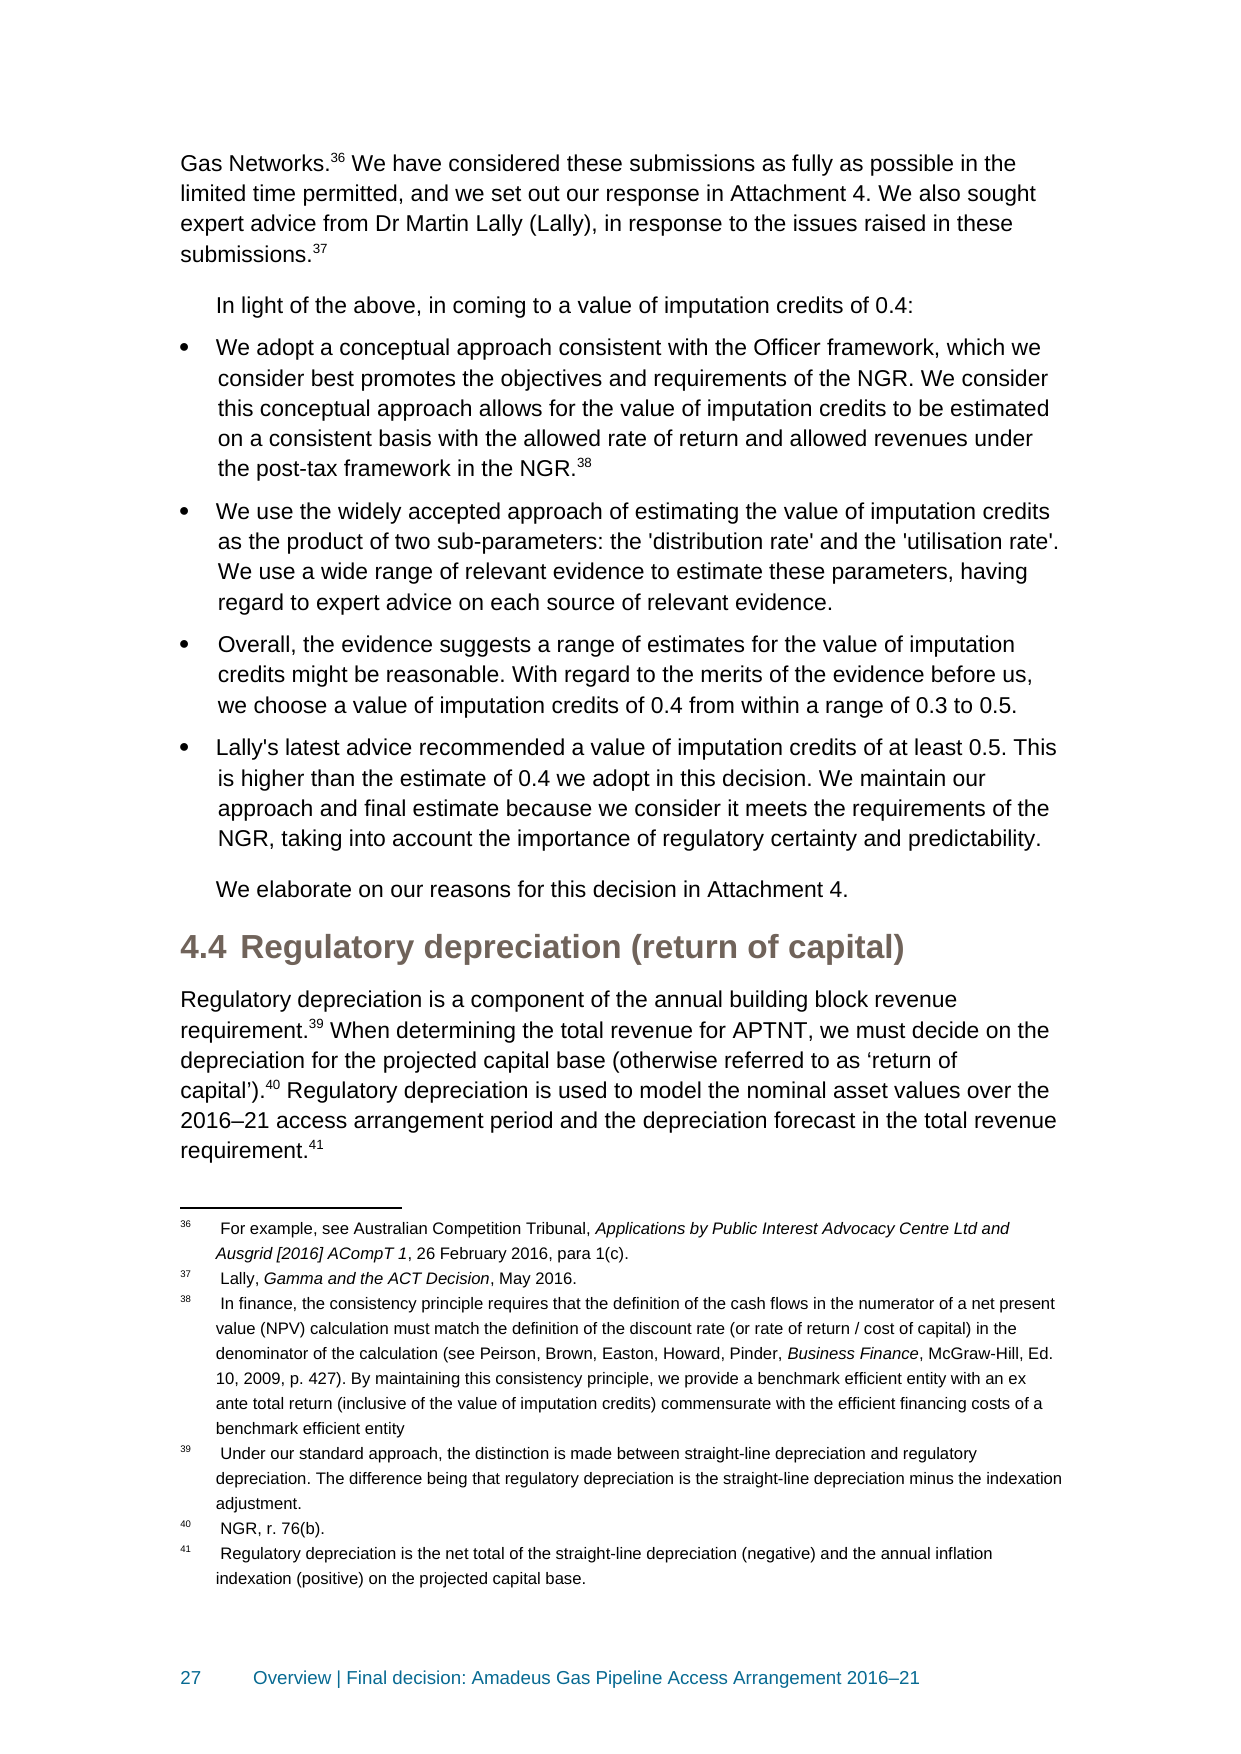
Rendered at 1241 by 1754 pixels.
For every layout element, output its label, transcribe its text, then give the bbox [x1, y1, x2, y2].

picture [451, 1674, 455, 1684]
list We adopt a conceptual approach consistent with the Officer framework, which we consider best promotes the objectives and requirements of the NGR. We consider this conceptual approach allows for the value of imputation credits to be estimated on a consistent basis with the allowed rate of return and allowed revenues under the post-tax framework in the NGR. [180, 334, 1063, 482]
list In light of the above, in coming to a value of imputation credits of 0.4: [180, 292, 1063, 318]
text Regulatory depreciation is a component of the annual building block revenue requirement. When determining the total revenue for APTNT, we must decide on the depreciation for the projected capital base (otherwise referred to as ‘return of capital’). Regulatory depreciation is used to model the nominal asset values over the 2016–21 access arrangement period and the depreciation forecast in the total revenue requirement. [180, 986, 1063, 1164]
list Overall, the evidence suggests a range of estimates for the value of imputation credits might be reasonable. With regard to the merits of the evidence before us, we choose a value of imputation credits of 0.4 from within a range of 0.3 to 0.5. [180, 631, 1063, 718]
list Lally's latest advice recommended a value of imputation credits of at least 0.5. This is higher than the estimate of 0.4 we adopt in this decision. We maintain our approach and final estimate because we consider it meets the requirements of the NGR, taking into account the importance of regulatory certainty and predictability. [180, 734, 1063, 851]
picture [800, 1674, 804, 1684]
picture [826, 1674, 830, 1684]
list We elaborate on our reasons for this decision in Attachment 4. [180, 876, 1063, 902]
subtitle Regulatory depreciation (return of capital) [180, 927, 1063, 966]
list We use the widely accepted approach of estimating the value of imputation credits as the product of two sub-parameters: the 'distribution rate' and the 'utilisation rate'. We use a wide range of relevant evidence to estimate these parameters, having regard to expert advice on each source of relevant evidence. [180, 498, 1063, 615]
list We do not accept APTNT's proposed value of imputation credits of 0.25. We assessed its reasoning in its revised proposal, and respond in detail in Attachment 4. After APTNT submitted its revised proposal, a number of service providers made late submissions. These late submissions asked us to take into account a range of issues identified in the recent Australian Competition Tribunal (the Tribunal) decisions for ActewAGL Distribution, Ausgrid, Endeavour Energy, Essential Energy and Jemena Gas Networks. We have considered these submissions as fully as possible in the limited time permitted, and we set out our response in Attachment 4. We also sought expert advice from Dr Martin Lally (Lally), in response to the issues raised in these submissions. [180, 150, 1063, 267]
